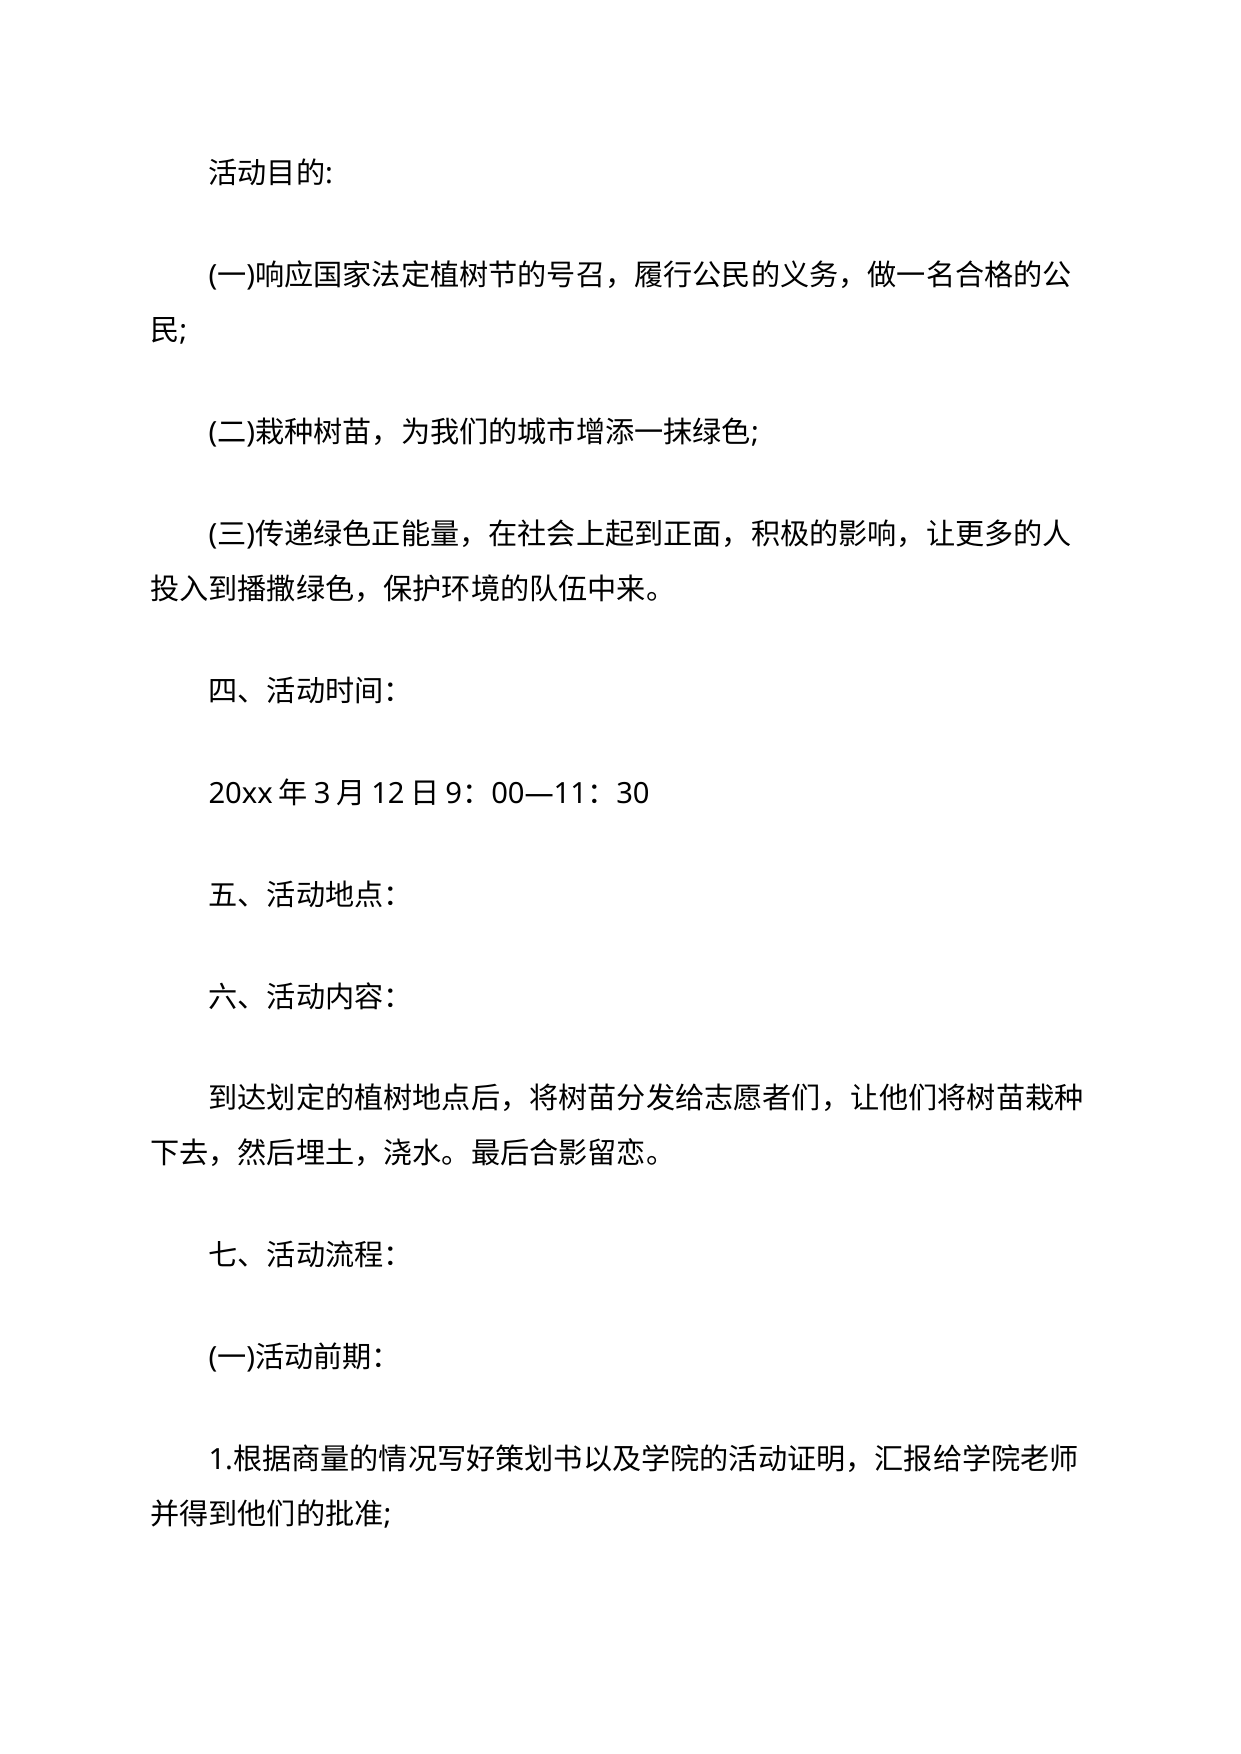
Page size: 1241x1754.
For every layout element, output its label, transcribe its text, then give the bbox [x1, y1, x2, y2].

text 20xx年3月12日9：00—11：30 [150, 769, 1090, 812]
text 四、活动时间： [150, 668, 1090, 710]
text 到达划定的植树地点后，将树苗分发给志愿者们，让他们将树苗栽种下去，然后埋土，浇水。最后合影留恋。 [150, 1075, 1090, 1172]
text 七、活动流程： [150, 1232, 1090, 1274]
text (一)响应国家法定植树节的号召，履行公民的义务，做一名合格的公民; [150, 252, 1090, 349]
text 活动目的: [150, 150, 1090, 192]
text (一)活动前期： [150, 1333, 1090, 1376]
text (三)传递绿色正能量，在社会上起到正面，积极的影响，让更多的人投入到播撒绿色，保护环境的队伍中来。 [150, 511, 1090, 608]
text (二)栽种树苗，为我们的城市增添一抹绿色; [150, 409, 1090, 451]
text 1.根据商量的情况写好策划书以及学院的活动证明，汇报给学院老师并得到他们的批准; [150, 1435, 1090, 1533]
text 五、活动地点： [150, 871, 1090, 914]
text 六、活动内容： [150, 973, 1090, 1016]
